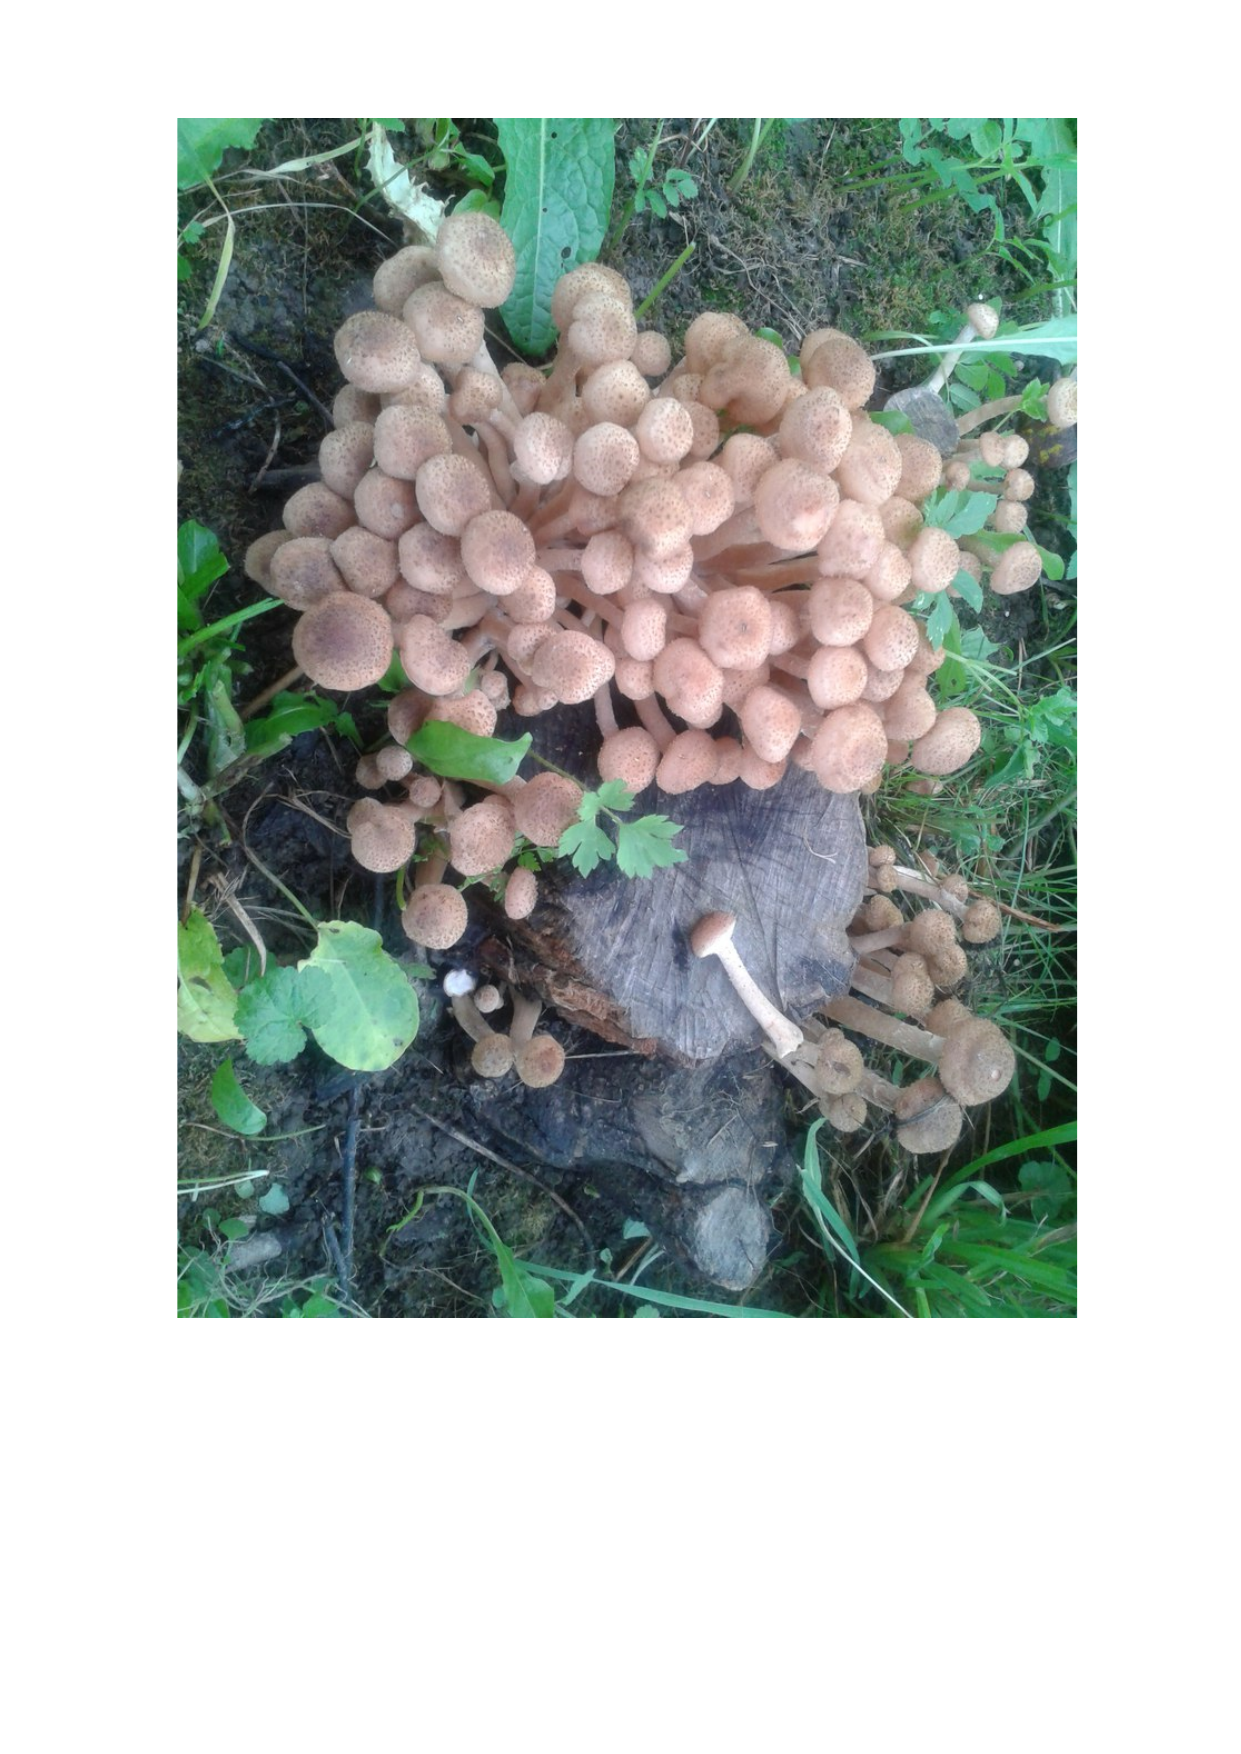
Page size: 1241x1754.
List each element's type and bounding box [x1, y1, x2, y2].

picture [177, 118, 1078, 1318]
